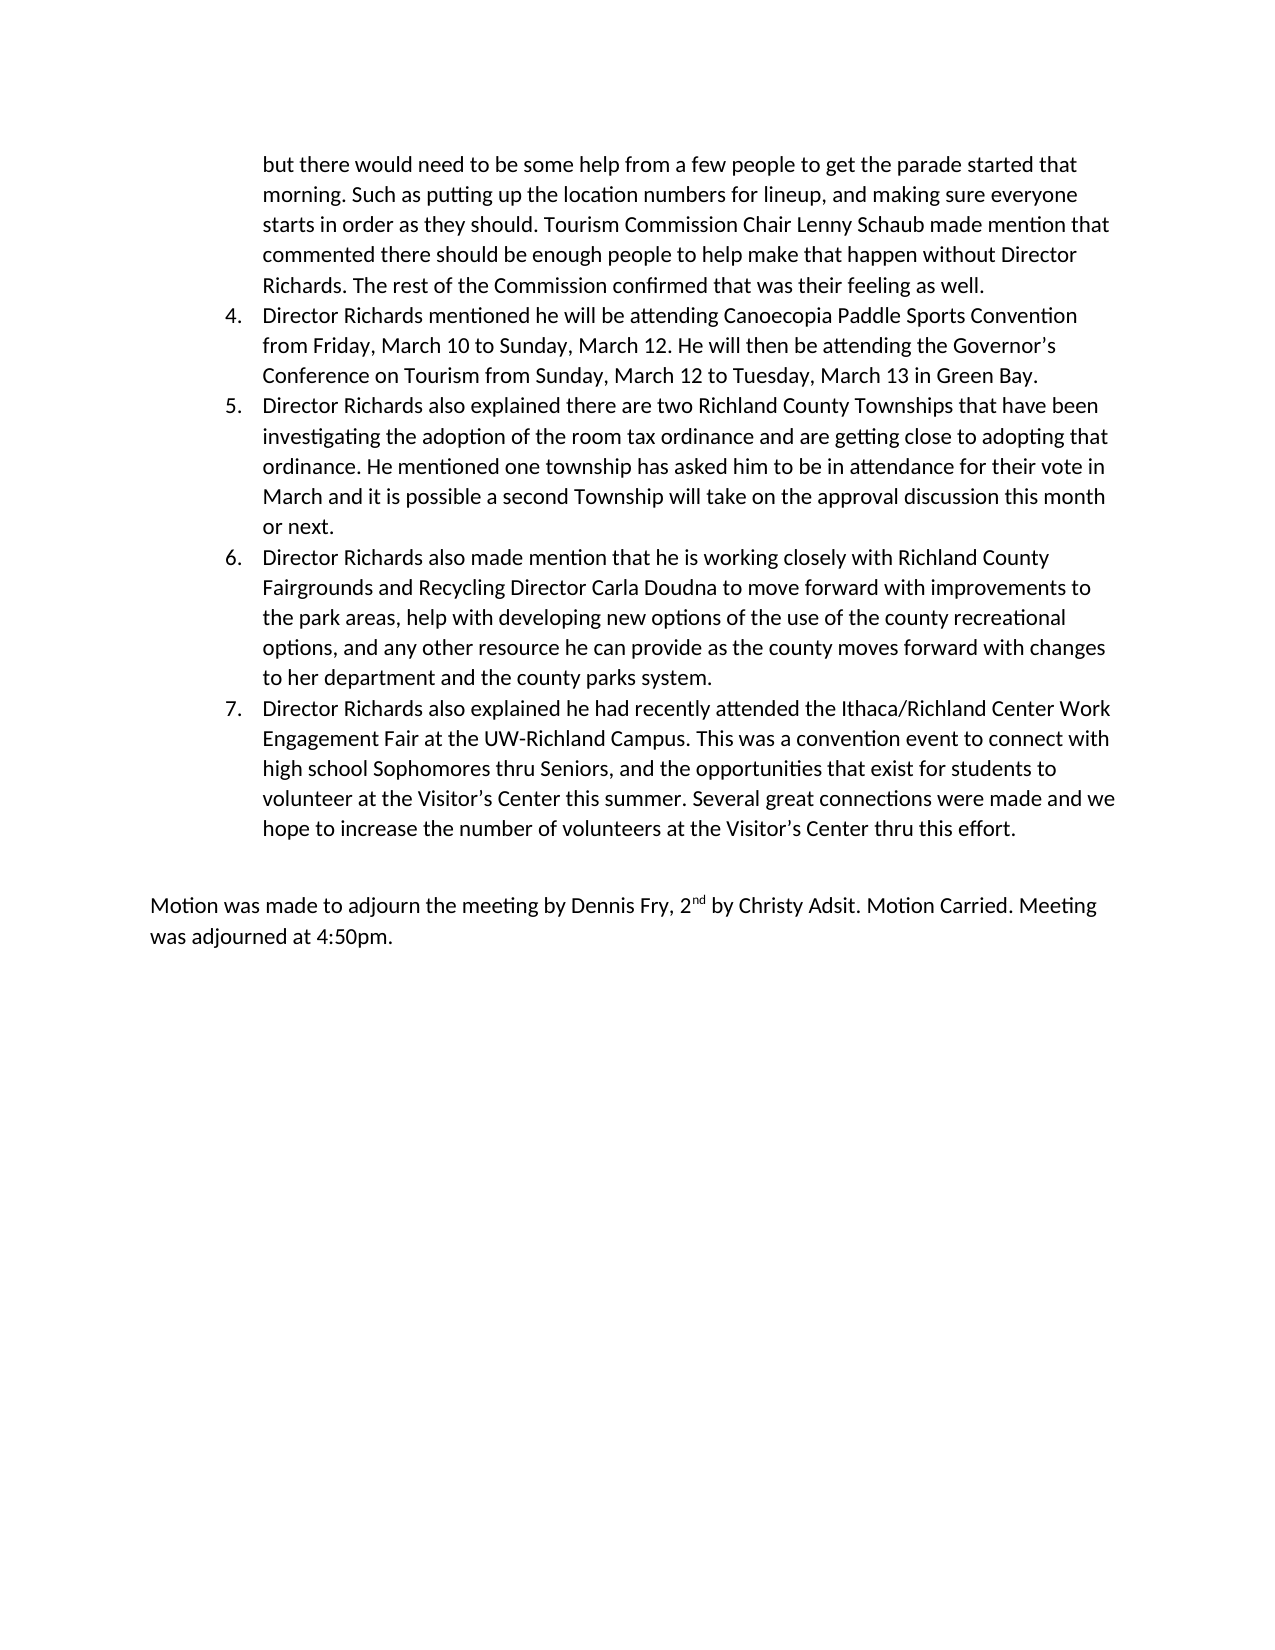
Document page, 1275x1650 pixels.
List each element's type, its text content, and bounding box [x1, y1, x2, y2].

list Director Richards also made mention that he is working closely with Richland County Fairgrounds and Recycling Director Carla Doudna to move forward with improvements to the park areas, help with developing new options of the use of the county recreational options, and any other resource he can provide as the county moves forward with changes to her department and the county parks system. [225, 543, 1125, 692]
text Motion was made to adjourn the meeting by Dennis Fry, 2nd by Christy Adsit. Motion Carried. Meeting was adjourned at 4:50pm. [150, 892, 1125, 950]
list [225, 150, 1125, 299]
list Director Richards also explained he had recently attended the Ithaca/Richland Center Work Engagement Fair at the UW-Richland Campus. This was a convention event to connect with high school Sophomores thru Seniors, and the opportunities that exist for students to volunteer at the Visitor’s Center this summer. Several great connections were made and we hope to increase the number of volunteers at the Visitor’s Center thru this effort. [225, 694, 1125, 843]
list Director Richards mentioned he will be attending Canoecopia Paddle Sports Convention from Friday, March 10 to Sunday, March 12. He will then be attending the Governor’s Conference on Tourism from Sunday, March 12 to Tuesday, March 13 in Green Bay. [225, 301, 1125, 389]
list Director Richards also explained there are two Richland County Townships that have been investigating the adoption of the room tax ordinance and are getting close to adopting that ordinance. He mentioned one township has asked him to be in attendance for their vote in March and it is possible a second Township will take on the approval discussion this month or next. [225, 392, 1125, 541]
